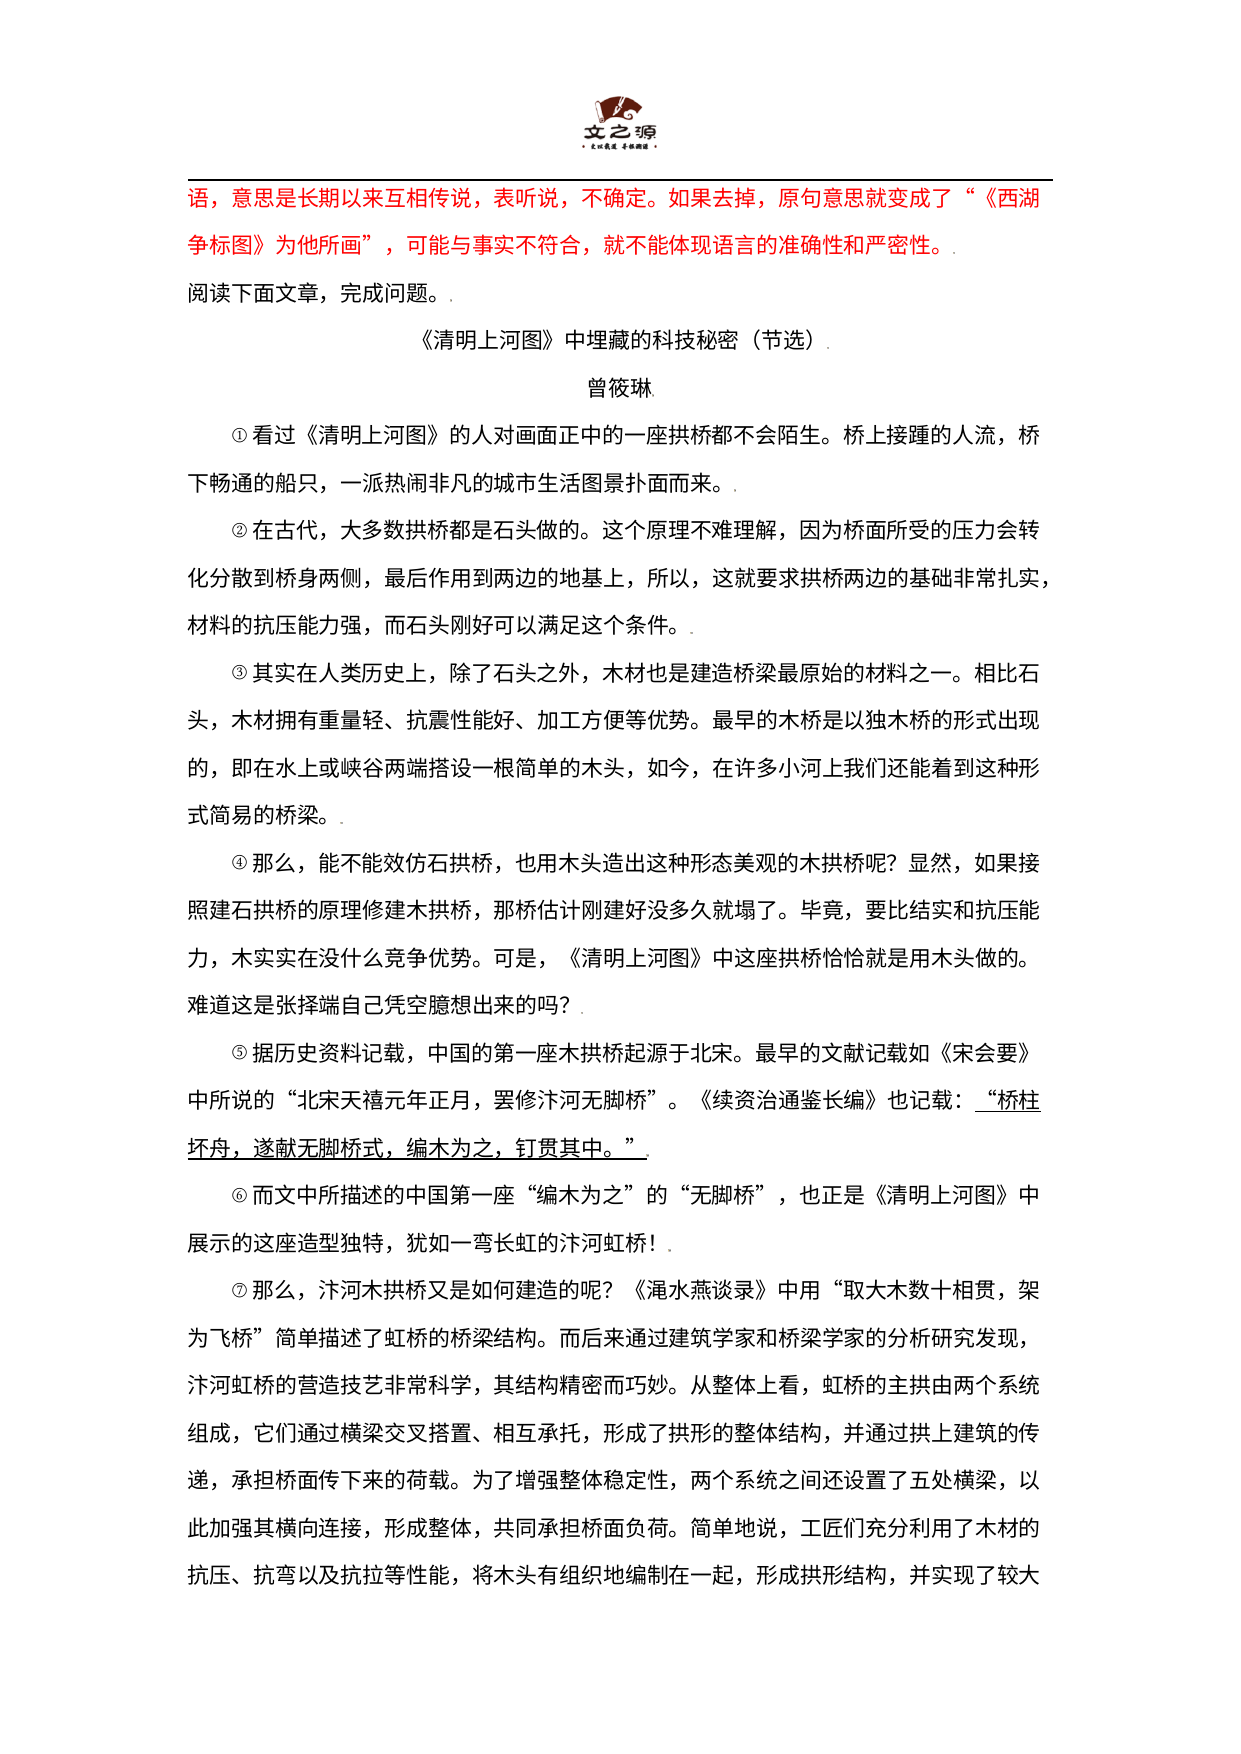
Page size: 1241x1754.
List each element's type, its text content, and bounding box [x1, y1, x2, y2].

text ⑤据历史资料记载，中国的第一座木拱桥起源于北宋。最早的文献记载如《宋会要》中所说的“北宋天禧元年正月，罢修汴河无脚桥”。《续资治通鉴长编》也记载：“桥柱坏舟，遂献无脚桥式，编木为之，钉贯其中。” [187, 1036, 1053, 1163]
text ①看过《清明上河图》的人对画面正中的一座拱桥都不会陌生。桥上接踵的人流，桥下畅通的船只，一派热闹非凡的城市生活图景扑面而来。 [187, 418, 1053, 498]
picture [543, 73, 698, 178]
text ③其实在人类历史上，除了石头之外，木材也是建造桥梁最原始的材料之一。相比石头，木材拥有重量轻、抗震性能好、加工方便等优势。最早的木桥是以独木桥的形式出现的，即在水上或峡谷两端搭设一根简单的木头，如今，在许多小河上我们还能着到这种形式简易的桥梁。 [187, 656, 1053, 830]
text 《清明上河图》中埋藏的科技秘密（节选） [187, 323, 1053, 355]
text 曾筱琳 [187, 371, 1053, 403]
text ④那么，能不能效仿石拱桥，也用木头造出这种形态美观的木拱桥呢？显然，如果接照建石拱桥的原理修建木拱桥，那桥估计刚建好没多久就塌了。毕竟，要比结实和抗压能力，木实实在没什么竞争优势。可是，《清明上河图》中这座拱桥恰恰就是用木头做的。难道这是张择端自己凭空臆想出来的吗？ [187, 846, 1053, 1020]
text ②在古代，大多数拱桥都是石头做的。这个原理不难理解，因为桥面所受的压力会转化分散到桥身两侧，最后作用到两边的地基上，所以，这就要求拱桥两边的基础非常扎实，材料的抗压能力强，而石头刚好可以满足这个条件。 [187, 513, 1053, 640]
text 阅读下面文章，完成问题。 [187, 276, 1053, 308]
text ⑥而文中所描述的中国第一座“编木为之”的“无脚桥”，也正是《清明上河图》中展示的这座造型独特，犹如一弯长虹的汴河虹桥！ [187, 1178, 1053, 1258]
